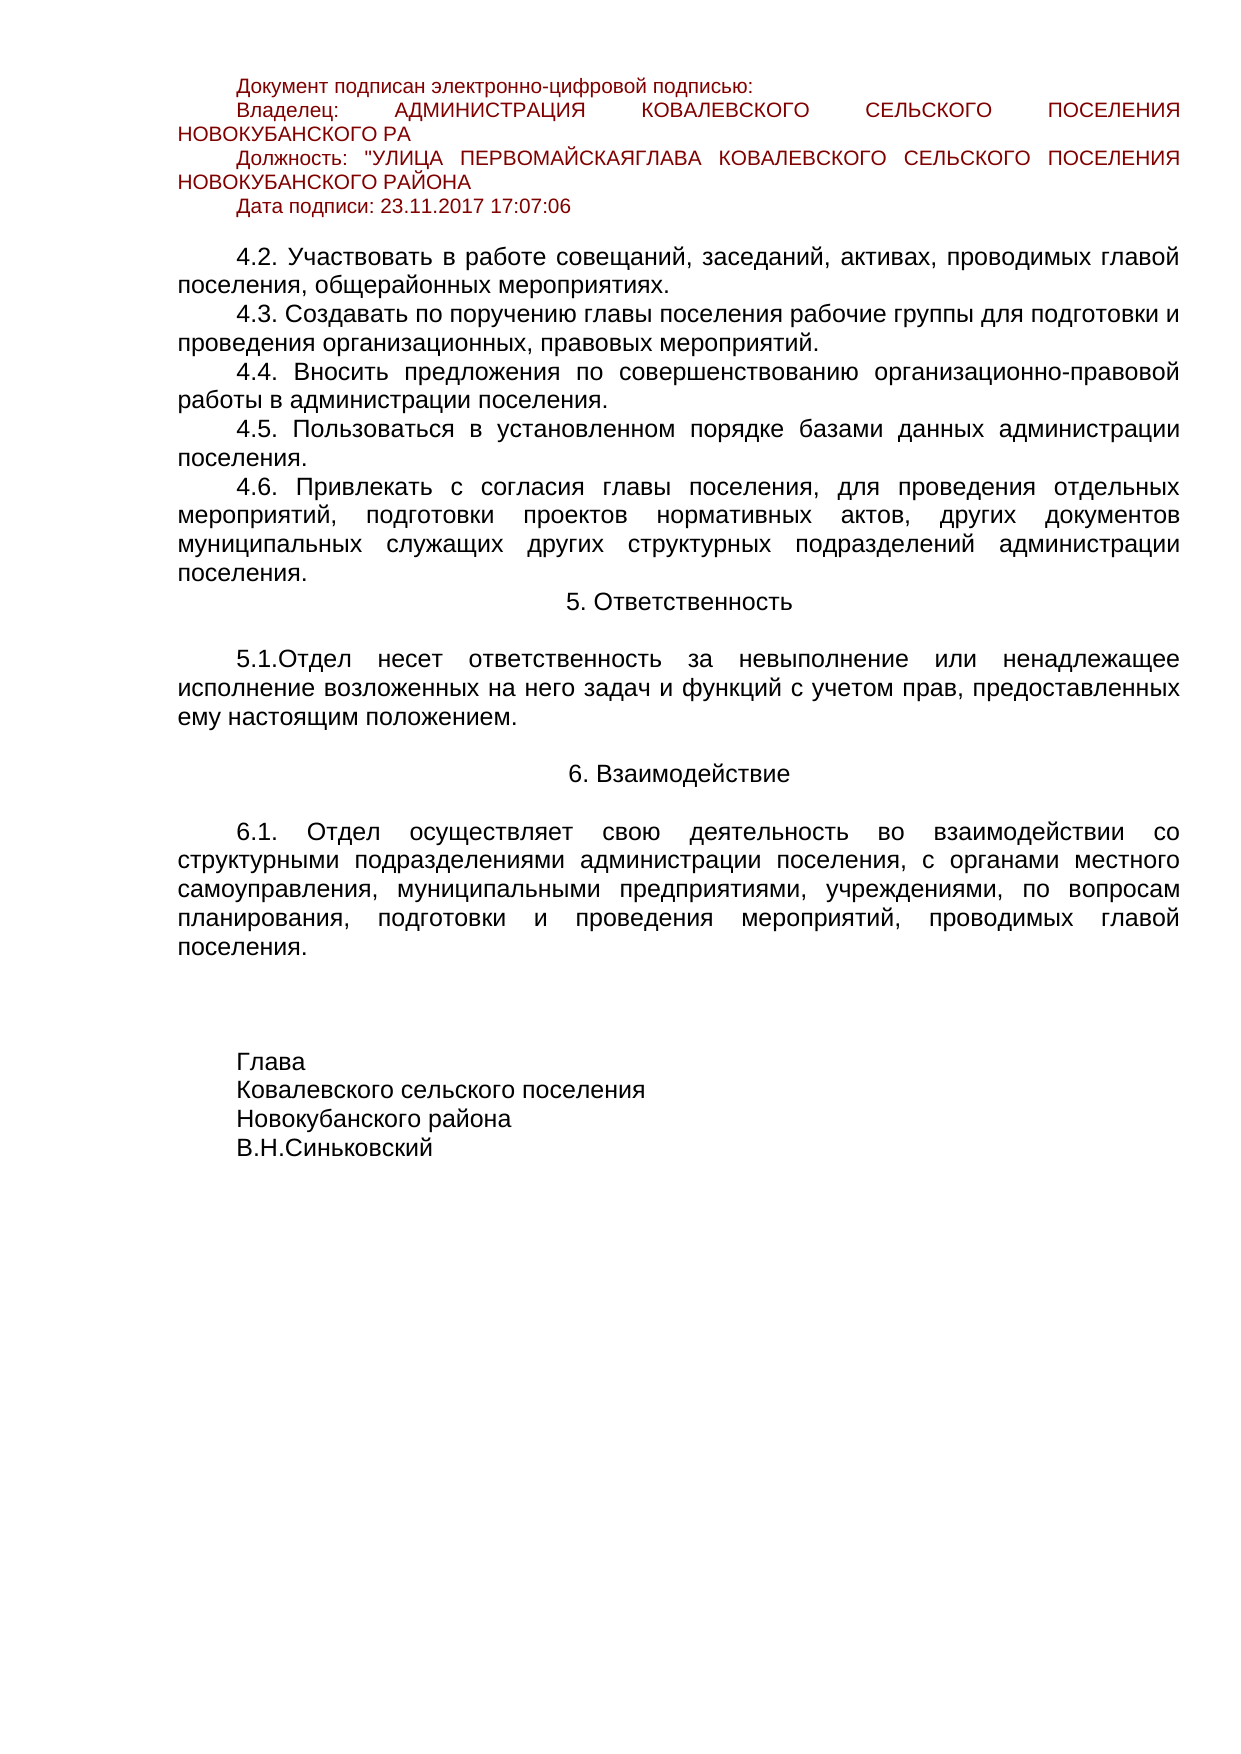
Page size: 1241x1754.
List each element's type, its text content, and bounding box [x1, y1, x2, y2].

text 4.3. Создавать по поручению главы поселения рабочие группы для подготовки и проведения организационных, правовых мероприятий. [177, 299, 1181, 357]
text 4.5. Пользоваться в установленном порядке базами данных администрации поселения. [177, 414, 1181, 472]
text Ковалевского сельского поселения [177, 1075, 1181, 1104]
text 4.6. Привлекать с согласия главы поселения, для проведения отдельных мероприятий, подготовки проектов нормативных актов, других документов муниципальных служащих других структурных подразделений администрации поселения. [177, 472, 1181, 587]
text 6. Взаимодействие [177, 759, 1181, 788]
text 5. Ответственность [177, 587, 1181, 615]
text 6.1. Отдел осуществляет свою деятельность во взаимодействии со структурными подразделениями администрации поселения, с органами местного самоуправления, муниципальными предприятиями, учреждениями, по вопросам планирования, подготовки и проведения мероприятий, проводимых главой поселения. [177, 817, 1181, 960]
text Новокубанского района [177, 1104, 1181, 1133]
text 4.4. Вносить предложения по совершенствованию организационно-правовой работы в администрации поселения. [177, 357, 1181, 414]
text В.Н.Синьковский [177, 1133, 1181, 1162]
text 5.1.Отдел несет ответственность за невыполнение или ненадлежащее исполнение возложенных на него задач и функций с учетом прав, предоставленных ему настоящим положением. [177, 644, 1181, 730]
text Глава [177, 1047, 1181, 1075]
text 4.2. Участвовать в работе совещаний, заседаний, активах, проводимых главой поселения, общерайонных мероприятиях. [177, 242, 1181, 299]
